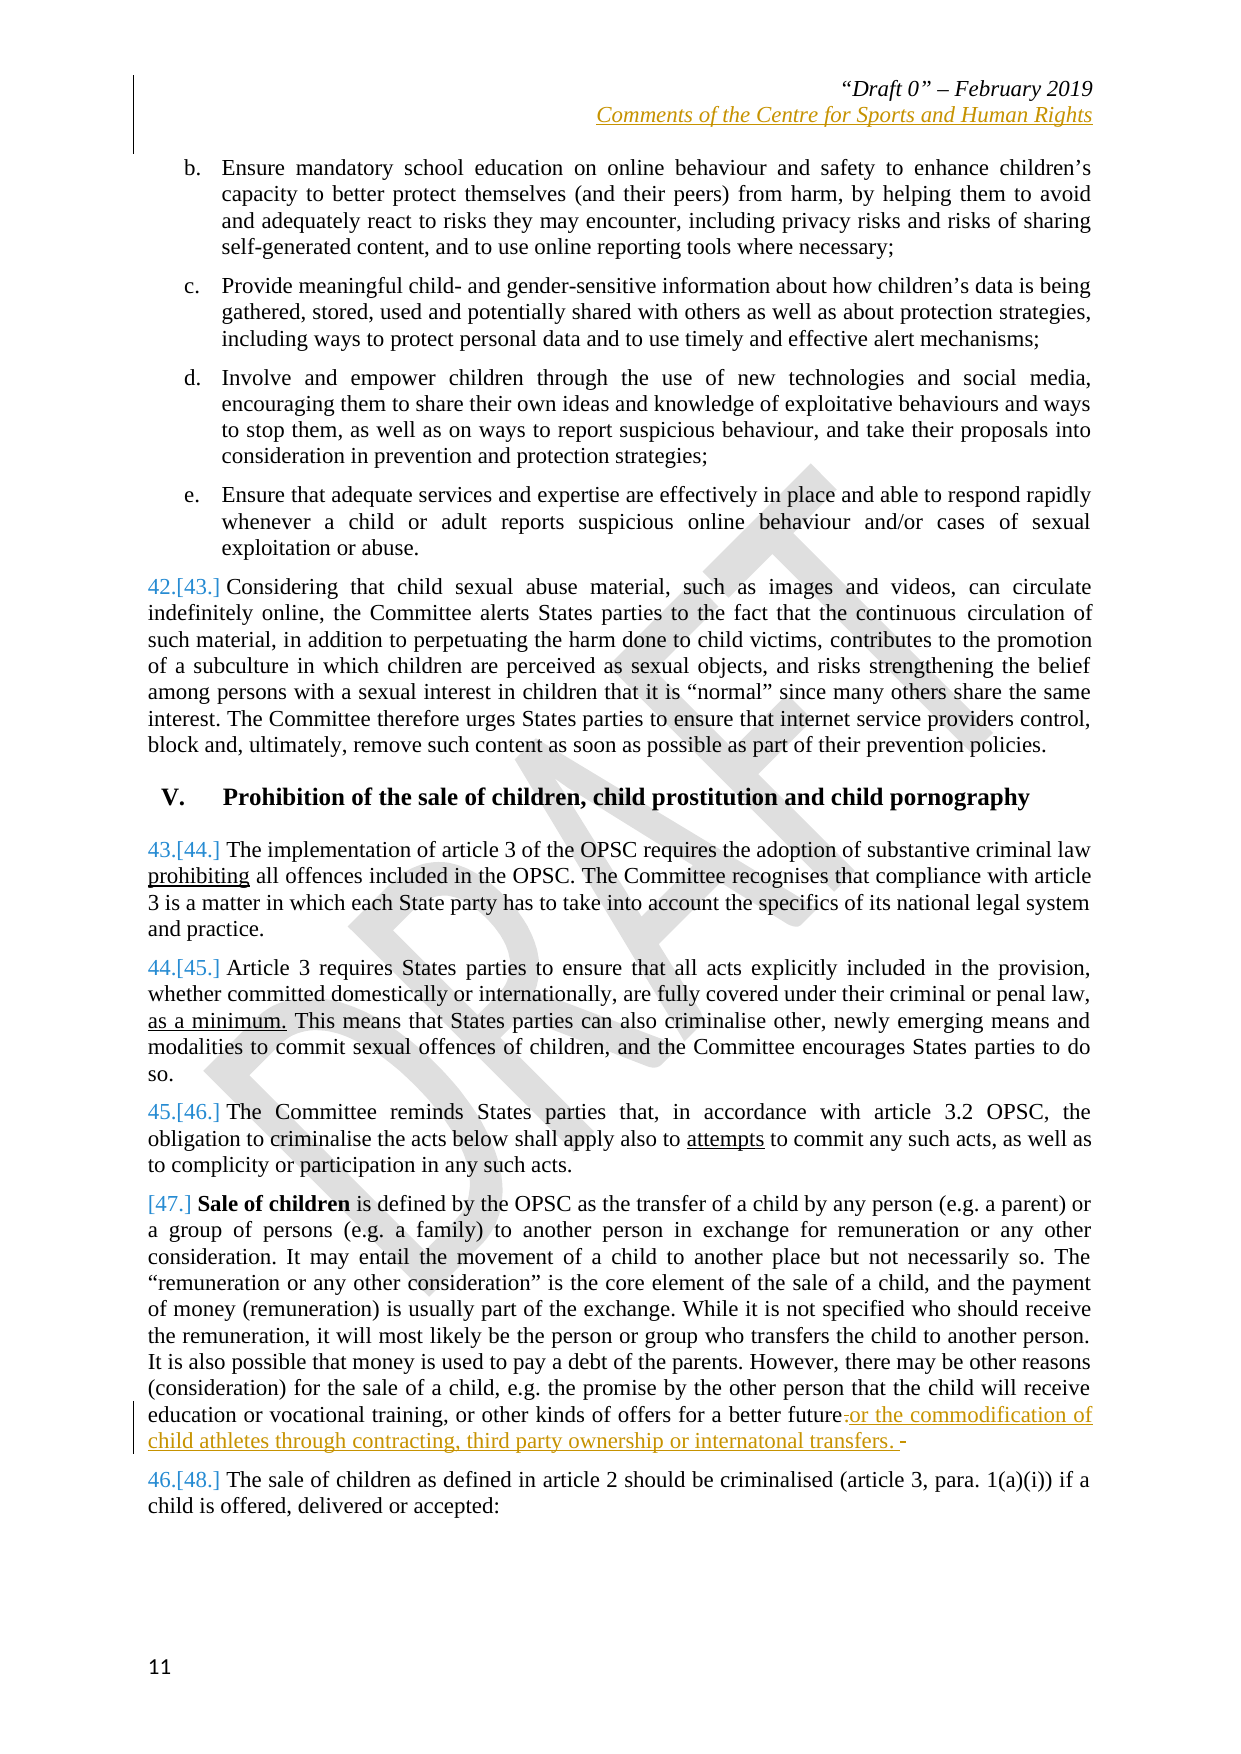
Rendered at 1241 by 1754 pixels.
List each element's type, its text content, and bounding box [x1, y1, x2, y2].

list Provide meaningful child- and gender-sensitive information about how children’s data is being gathered, stored, used and potentially shared with others as well as about protection strategies, including ways to protect personal data and to use timely and effective alert mechanisms; [184, 272, 1093, 351]
list The sale of children as defined in article 2 should be criminalised (article 3, para. 1(a)(i)) if a child is offered, delivered or accepted: [148, 1466, 1093, 1519]
list Ensure that adequate services and expertise are effectively in place and able to respond rapidly whenever a child or adult reports suspicious online behaviour and/or cases of sexual exploitation or abuse. [184, 481, 1093, 561]
list The implementation of article 3 of the OPSC requires the adoption of substantive criminal law prohibiting all offences included in the OPSC. The Committee recognises that compliance with article 3 is a matter in which each State party has to take into account the specifics of its national legal system and practice. [148, 836, 1093, 942]
list Article 3 requires States parties to ensure that all acts explicitly included in the provision, whether committed domestically or internationally, are fully covered under their criminal or penal law, as a minimum. This means that States parties can also criminalise other, newly emerging means and modalities to commit sexual offences of children, and the Committee encourages States parties to do so. [148, 954, 1093, 1086]
list Ensure mandatory school education on online behaviour and safety to enhance children’s capacity to better protect themselves (and their peers) from harm, by helping them to avoid and adequately react to risks they may encounter, including privacy risks and risks of sharing self-generated content, and to use online reporting tools where necessary; [184, 154, 1093, 259]
list Involve and empower children through the use of new technologies and social media, encouraging them to share their own ideas and knowledge of exploitative behaviours and ways to stop them, as well as on ways to report suspicious behaviour, and take their proposals into consideration in prevention and protection strategies; [184, 363, 1093, 469]
list The Committee reminds States parties that, in accordance with article 3.2 OPSC, the obligation to criminalise the acts below shall apply also to attempts to commit any such acts, as well as to complicity or participation in any such acts. [148, 1098, 1093, 1177]
list Sale of children is defined by the OPSC as the transfer of a child by any person (e.g. a parent) or a group of persons (e.g. a family) to another person in exchange for remuneration or any other consideration. It may entail the movement of a child to another place but not necessarily so. The “remuneration or any other consideration” is the core element of the sale of a child, and the payment of money (remuneration) is usually part of the exchange. While it is not specified who should receive the remuneration, it will most likely be the person or group who transfers the child to another person. It is also possible that money is used to pay a debt of the parents. However, there may be other reasons (consideration) for the sale of a child, e.g. the promise by the other person that the child will receive education or vocational training, or other kinds of offers for a better future [148, 1190, 1093, 1453]
subtitle Prohibition of the sale of children, child prostitution and child pornography [185, 782, 1093, 811]
list Considering that child sexual abuse material, such as images and videos, can circulate indefinitely online, the Committee alerts States parties to the fact that the continuous circulation of such material, in addition to perpetuating the harm done to child victims, contributes to the promotion of a subculture in which children are perceived as sexual objects, and risks strengthening the belief among persons with a sexual interest in children that it is “normal” since many others share the same interest. The Committee therefore urges States parties to ensure that internet service providers control, block and, ultimately, remove such content as soon as possible as part of their prevention policies. [148, 573, 1093, 757]
